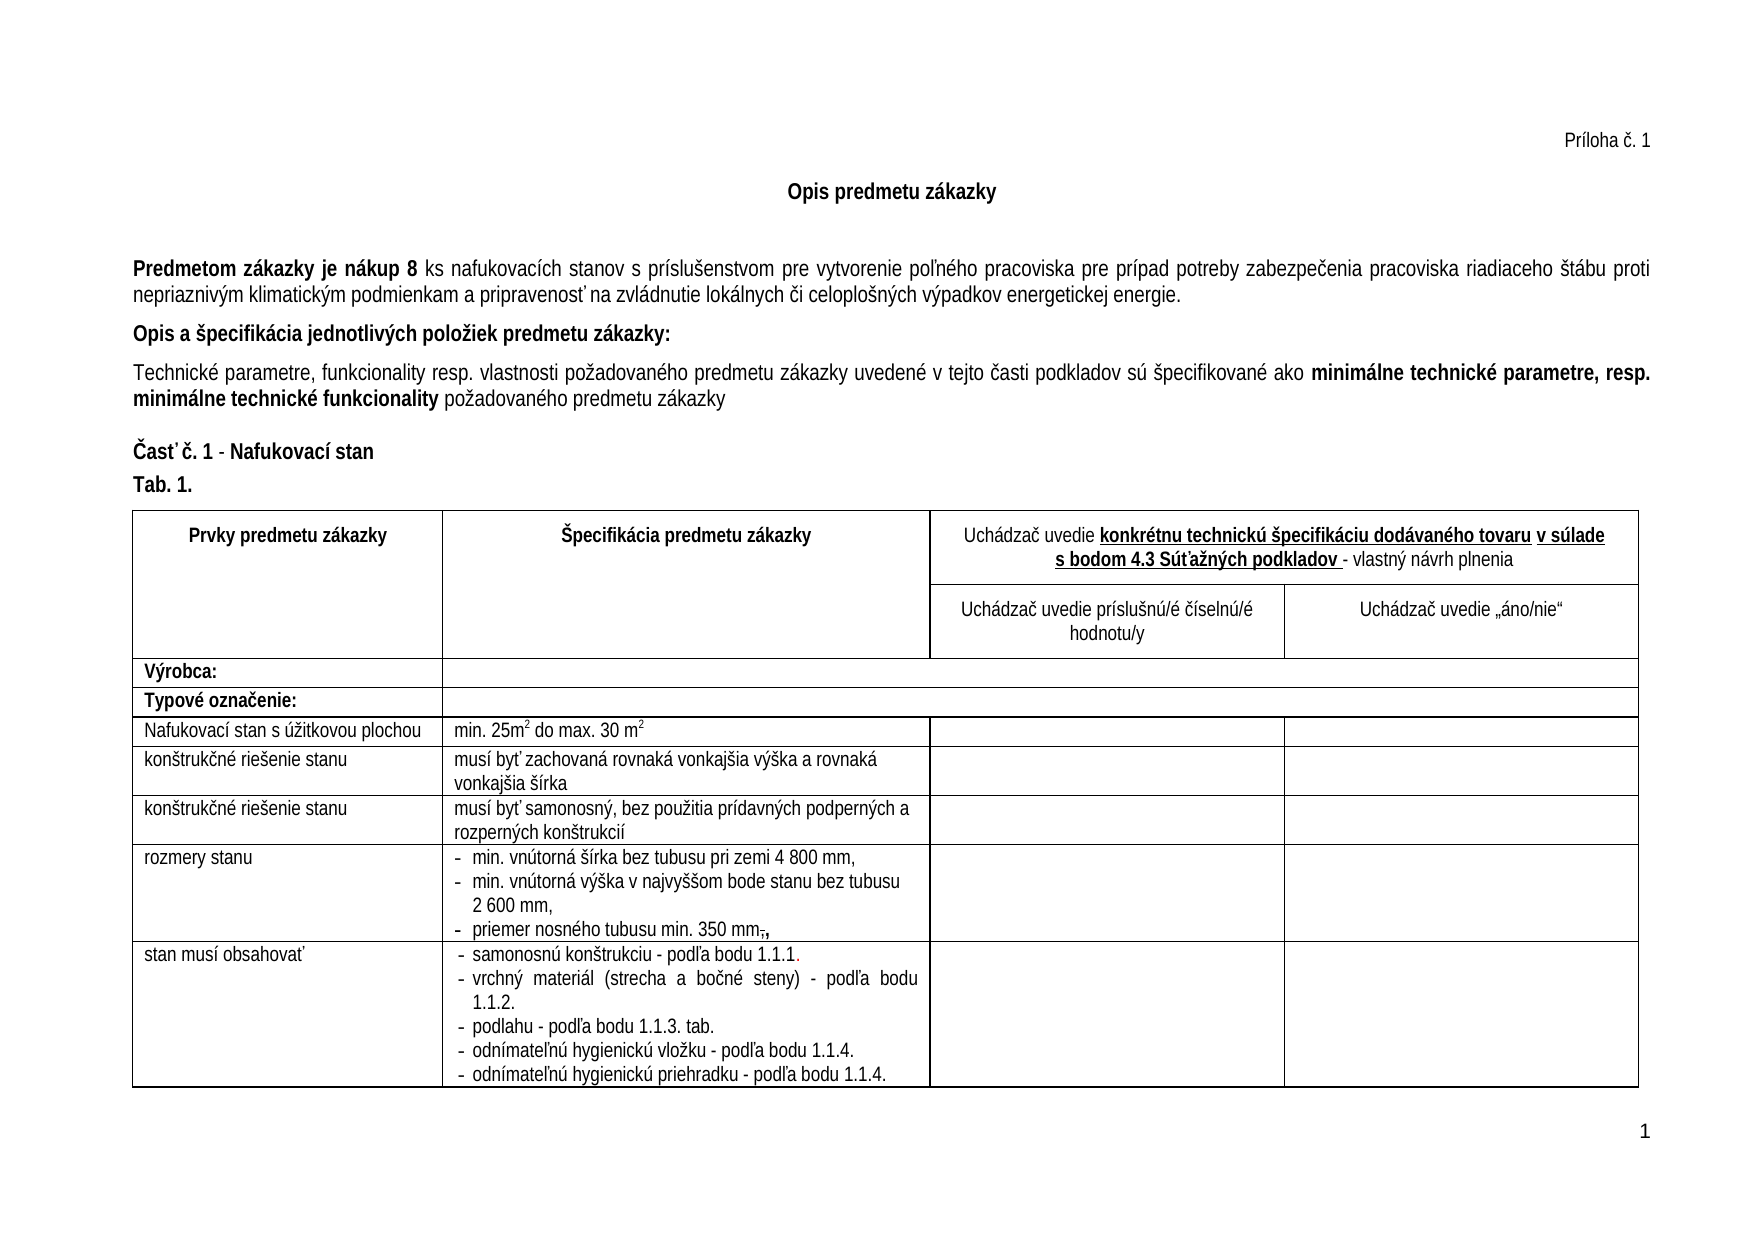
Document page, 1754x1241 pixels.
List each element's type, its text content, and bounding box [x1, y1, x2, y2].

table_cell [931, 747, 1284, 795]
table_cell Nafukovací stan s úžitkovou plochou [133, 718, 442, 746]
table_header Uchádzač uvedie konkrétnu technickú špecifikáciu dodávaného tovaru v súlade s bodom 4.3 Súťažných podkladov - vlastný návrh plnenia [931, 511, 1638, 583]
table_cell rozmery stanu [133, 845, 442, 941]
table_cell [443, 659, 1638, 687]
table_cell [1285, 718, 1638, 746]
table_cell stan musí obsahovať [133, 942, 442, 1086]
text Predmetom zákazky je nákup 8 ks nafukovacích stanov s príslušenstvom pre vytvorenie poľného pracoviska pre prípad potreby zabezpečenia pracoviska riadiaceho štábu proti nepriaznivým klimatickým podmienkam a pripravenosť na zvládnutie lokálnych či celoplošných výpadkov energetickej energie. [133, 255, 1651, 308]
text Príloha č. 1 [133, 128, 1651, 152]
table_cell [1285, 845, 1638, 941]
table_cell Typové označenie: [133, 688, 442, 716]
table_cell musí byť zachovaná rovnaká vonkajšia výška a rovnaká vonkajšia šírka [443, 747, 929, 795]
text Opis predmetu zákazky [133, 178, 1651, 205]
text Časť č. 1 - Nafukovací stan [133, 438, 1651, 464]
text Tab. 1. [133, 471, 1651, 497]
table_header Špecifikácia predmetu zákazky [443, 511, 929, 657]
table_cell Uchádzač uvedie príslušnú/é číselnú/é hodnotu/y [931, 585, 1284, 657]
table_cell musí byť samonosný, bez použitia prídavných podperných a rozperných konštrukcií [443, 796, 929, 844]
table_cell [931, 942, 1284, 1086]
table_cell [931, 718, 1284, 746]
table_cell [1285, 942, 1638, 1086]
table_cell konštrukčné riešenie stanu [133, 747, 442, 795]
table_cell Uchádzač uvedie „áno/nie“ [1285, 585, 1638, 657]
table_cell [931, 796, 1284, 844]
table_cell [1285, 796, 1638, 844]
table_cell [931, 845, 1284, 941]
table_cell [1285, 747, 1638, 795]
text Opis a špecifikácia jednotlivých položiek predmetu zákazky: [133, 320, 1651, 347]
table_cell min. 25m2 do max. 30 m2 [443, 718, 929, 746]
table_cell [443, 688, 1638, 716]
table_header Prvky predmetu zákazky [133, 511, 442, 657]
text Technické parametre, funkcionality resp. vlastnosti požadovaného predmetu zákazky uvedené v tejto časti podkladov sú špecifikované ako minimálne technické parametre, resp. minimálne technické funkcionality požadovaného predmetu zákazky [133, 359, 1651, 412]
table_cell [443, 942, 929, 1086]
table_cell Výrobca: [133, 659, 442, 687]
table_cell min. vnútorná šírka bez tubusu pri zemi 4 800 mm, min. vnútorná výška v najvyššom bode stanu bez tubusu 2 600 mm, priemer nosného tubusu min. 350 mm,, [443, 845, 929, 941]
table_cell konštrukčné riešenie stanu [133, 796, 442, 844]
